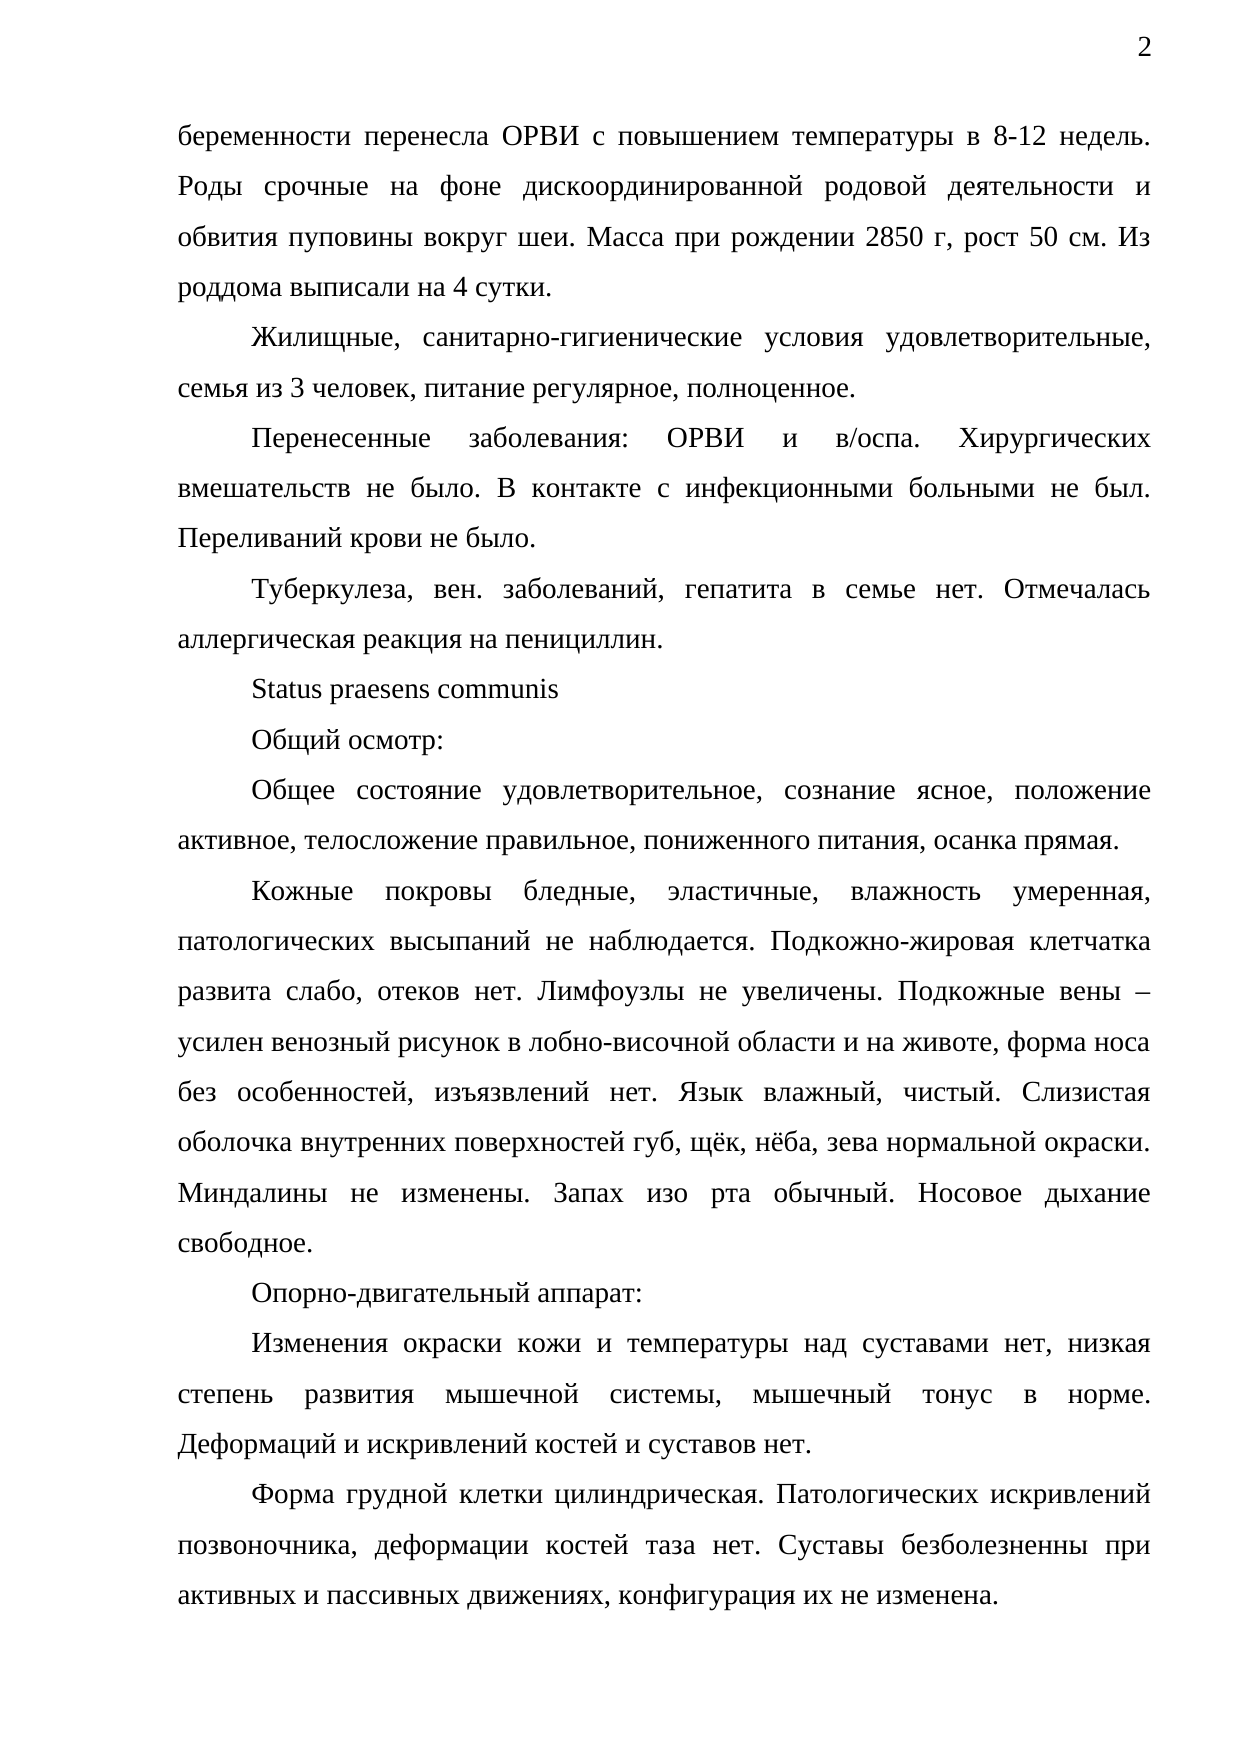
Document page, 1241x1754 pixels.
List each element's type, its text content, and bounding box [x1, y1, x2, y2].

text Перенесенные заболевания: ОРВИ и в/оспа. Хирургических вмешательств не было. В контакте с инфекционными больными не был. Переливаний крови не было. [177, 420, 1152, 554]
text Туберкулеза, вен. заболеваний, гепатита в семье нет. Отмечалась аллергическая реакция на пенициллин. [177, 571, 1152, 655]
text Опорно-двигательный аппарат: [177, 1275, 1152, 1309]
text Форма грудной клетки цилиндрическая. Патологических искривлений позвоночника, деформации костей таза нет. Суставы безболезненны при активных и пассивных движениях, конфигурация их не изменена. [177, 1477, 1152, 1611]
text Status praesens communis [177, 672, 1152, 705]
text Изменения окраски кожи и температуры над суставами нет, низкая степень развития мышечной системы, мышечный тонус в норме. Деформаций и искривлений костей и суставов нет. [177, 1326, 1152, 1460]
text Жилищные, санитарно-гигиенические условия удовлетворительные, семья из 3 человек, питание регулярное, полноценное. [177, 319, 1152, 403]
text Кожные покровы бледные, эластичные, влажность умеренная, патологических высыпаний не наблюдается. Подкожно-жировая клетчатка развита слабо, отеков нет. Лимфоузлы не увеличены. Подкожные вены – усилен венозный рисунок в лобно-височной области и на животе, форма носа без особенностей, изъязвлений нет. Язык влажный, чистый. Слизистая оболочка внутренних поверхностей губ, щёк, нёба, зева нормальной окраски. Миндалины не изменены. Запах изо рта обычный. Носовое дыхание свободное. [177, 873, 1152, 1258]
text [177, 118, 1152, 303]
text Общий осмотр: [177, 722, 1152, 755]
text Общее состояние удовлетворительное, сознание ясное, положение активное, телосложение правильное, пониженного питания, осанка прямая. [177, 772, 1152, 856]
